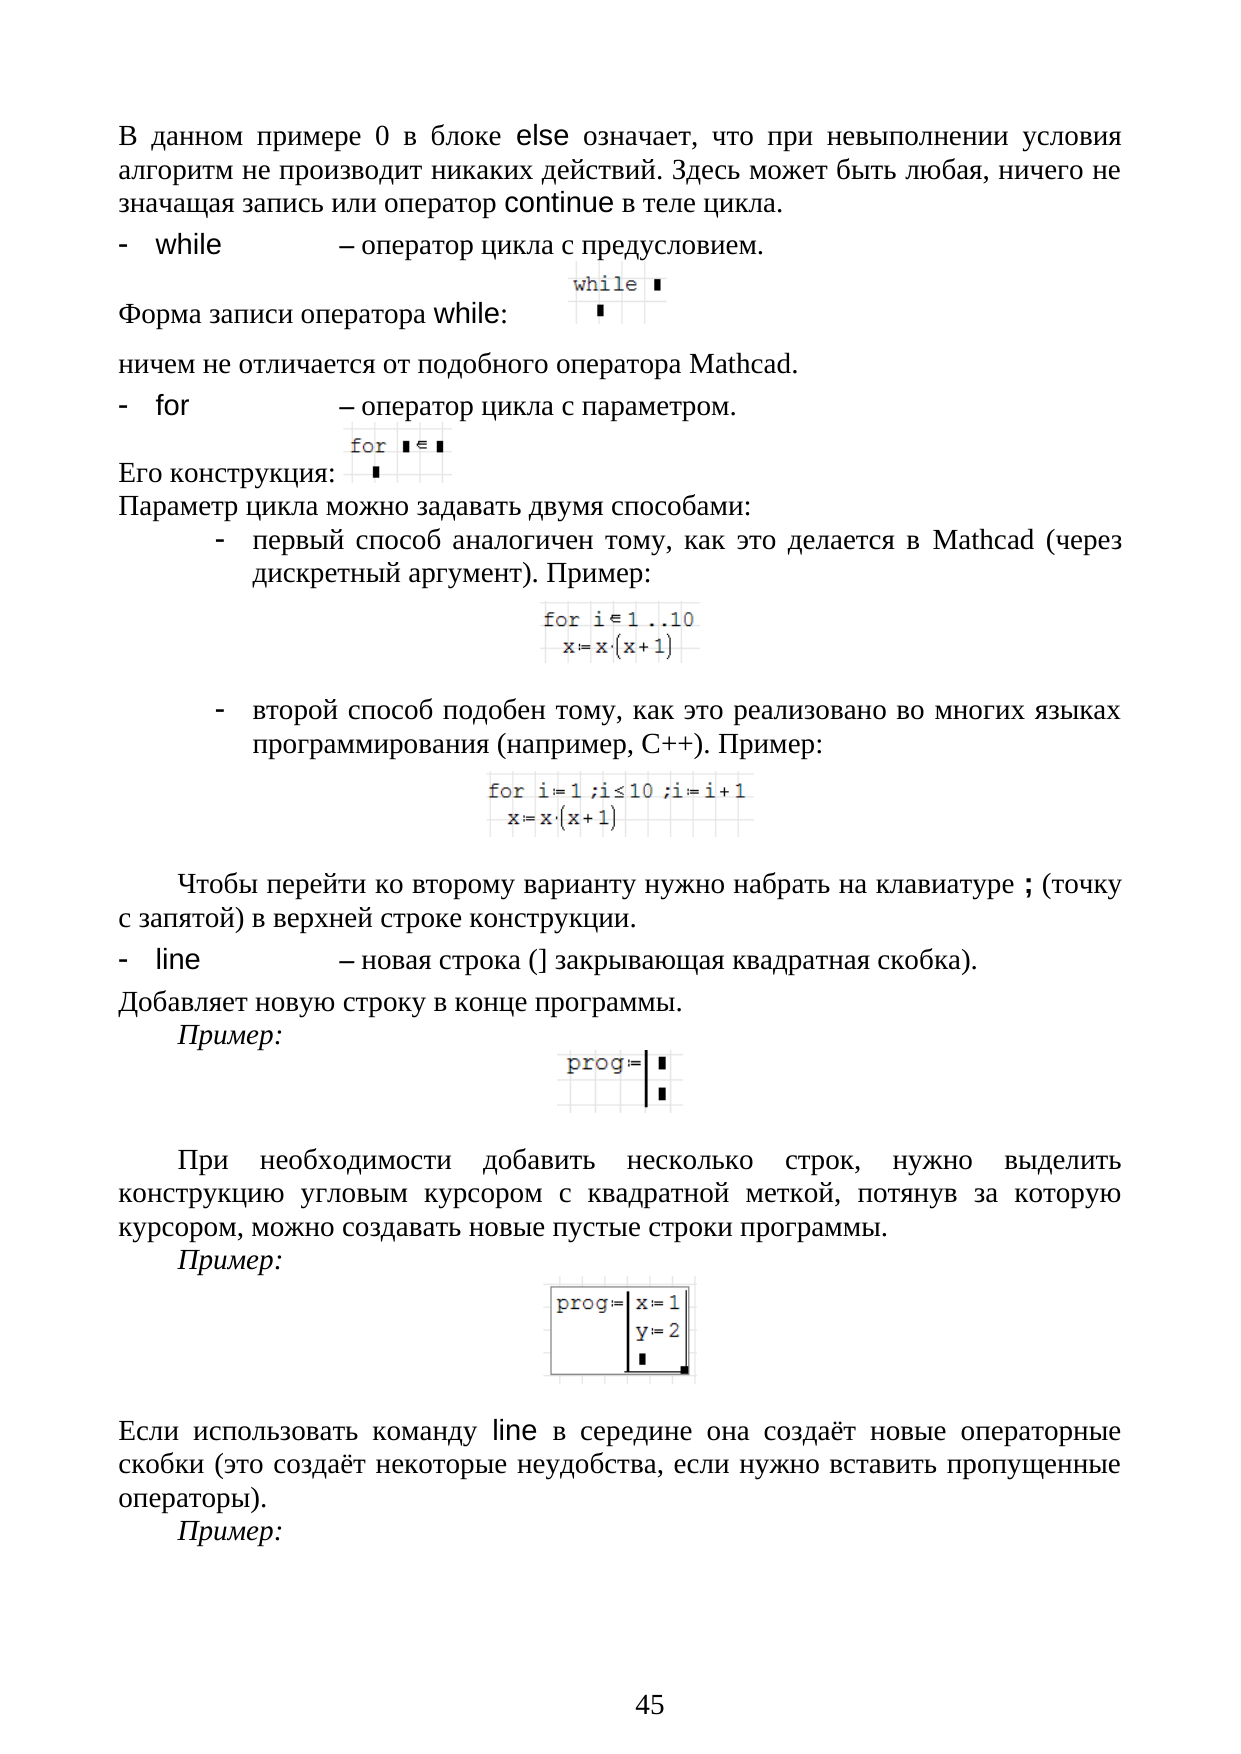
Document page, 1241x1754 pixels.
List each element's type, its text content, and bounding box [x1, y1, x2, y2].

text Чтобы перейти ко второму варианту нужно набрать на клавиатуре ; (точку с запятой) в верхней строке конструкции. [118, 866, 1122, 933]
picture [557, 1050, 684, 1113]
text В данном примере 0 в блоке else означает, что при невыполнении условия алгоритм не производит никаких действий. Здесь может быть любая, ничего не значащая запись или оператор continue в теле цикла. [118, 118, 1122, 219]
text ничем не отличается от подобного оператора Mathcad. [118, 347, 1122, 380]
picture [540, 601, 700, 663]
list while – оператор цикла с предусловием. [118, 227, 1122, 261]
picture [543, 1276, 697, 1384]
picture [486, 771, 754, 837]
list первый способ аналогичен тому, как это делается в Mathcad (через дискретный аргумент). Пример: [215, 522, 1122, 589]
text Пример: [118, 1242, 1122, 1276]
text Добавляет новую строку в конце программы. [118, 984, 1122, 1017]
text Параметр цикла можно задавать двумя способами: [118, 488, 1122, 522]
picture [343, 422, 452, 483]
list for – оператор цикла с параметром. [118, 388, 1122, 422]
text Форма записи оператора while: [118, 261, 1122, 330]
text Его конструкция: [118, 422, 1122, 488]
picture [567, 261, 667, 324]
list второй способ подобен тому, как это реализовано во многих языках программирования (например, С++). Пример: [215, 692, 1122, 759]
list line – новая строка (] закрывающая квадратная скобка). [118, 942, 1122, 975]
text Пример: [118, 1513, 1122, 1547]
text При необходимости добавить несколько строк, нужно выделить конструкцию угловым курсором с квадратной меткой, потянув за которую курсором, можно создавать новые пустые строки программы. [118, 1142, 1122, 1242]
text Если использовать команду line в середине она создаёт новые операторные скобки (это создаёт некоторые неудобства, если нужно вставить пропущенные операторы). [118, 1413, 1122, 1513]
text Пример: [118, 1017, 1122, 1051]
